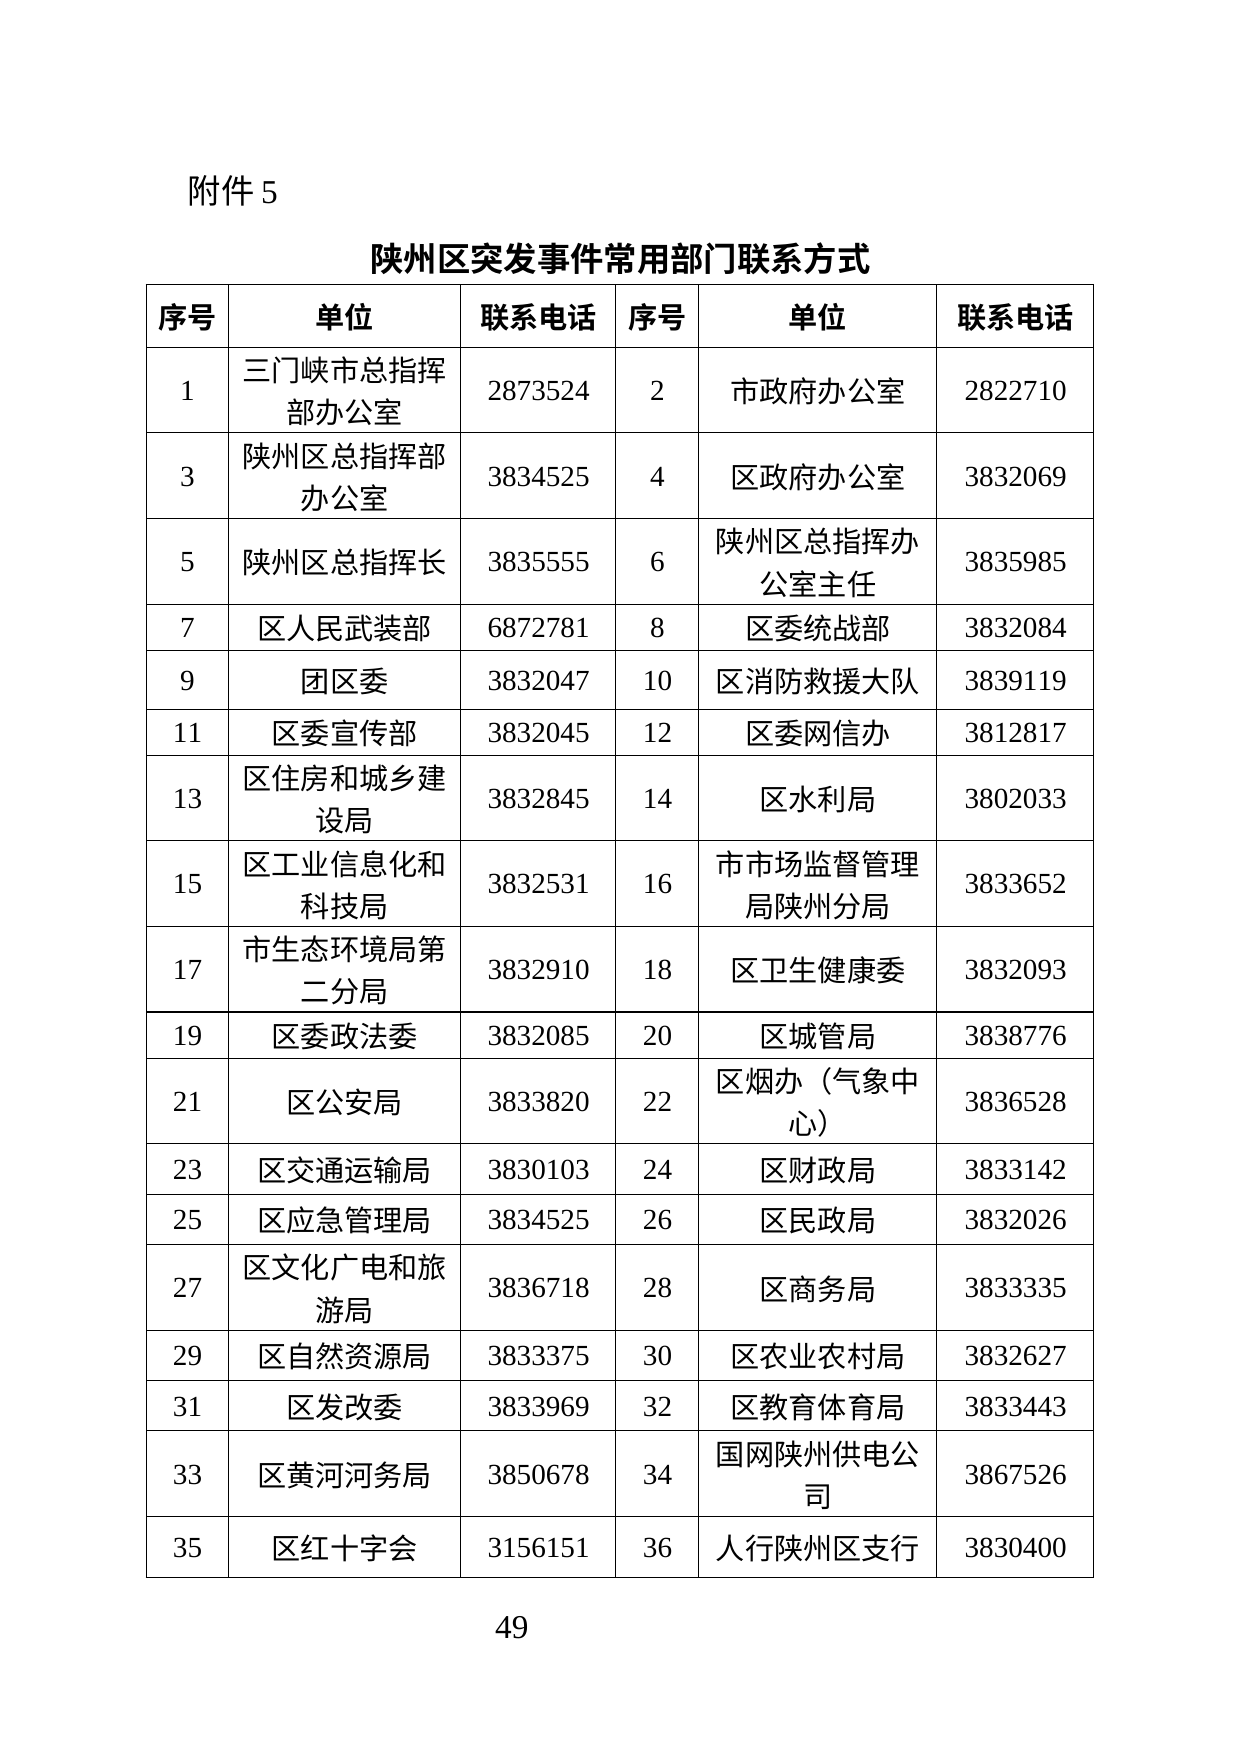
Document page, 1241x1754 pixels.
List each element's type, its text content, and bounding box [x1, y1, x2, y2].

table_cell 区委宣传部 [229, 710, 460, 754]
table_cell 团区委 [229, 651, 460, 708]
table_cell 区公安局 [229, 1059, 460, 1143]
table_cell 区工业信息化和科技局 [229, 841, 460, 926]
table_cell 三门峡市总指挥部办公室 [229, 348, 460, 432]
table_cell 区委网信办 [699, 710, 936, 754]
table_cell 27 [147, 1245, 228, 1329]
table_cell 29 [147, 1331, 228, 1380]
table_cell 9 [147, 651, 228, 708]
table_cell 3832627 [937, 1331, 1093, 1380]
table_cell 3832026 [937, 1195, 1093, 1244]
table_cell 区财政局 [699, 1144, 936, 1193]
table_cell 33 [147, 1431, 228, 1516]
table_cell 陕州区总指挥部办公室 [229, 433, 460, 518]
table_cell 3832084 [937, 605, 1093, 649]
table_cell 1 [147, 348, 228, 432]
table_cell 19 [147, 1013, 228, 1057]
table_cell 22 [616, 1059, 698, 1143]
table_cell 区委统战部 [699, 605, 936, 649]
table_cell 16 [616, 841, 698, 926]
table_cell 15 [147, 841, 228, 926]
table_cell 区农业农村局 [699, 1331, 936, 1380]
table_cell 34 [616, 1431, 698, 1516]
table_cell 3832047 [461, 651, 615, 708]
table_cell 3156151 [461, 1517, 615, 1577]
table_cell 11 [147, 710, 228, 754]
table_cell 3833652 [937, 841, 1093, 926]
table_cell 32 [616, 1381, 698, 1430]
table_header 联系电话 [461, 285, 615, 347]
table_cell 3835555 [461, 519, 615, 603]
table_cell 区消防救援大队 [699, 651, 936, 708]
table_cell 区教育体育局 [699, 1381, 936, 1430]
table_cell 区住房和城乡建设局 [229, 756, 460, 840]
table_cell 26 [616, 1195, 698, 1244]
table_cell 20 [616, 1013, 698, 1057]
table_cell 2873524 [461, 348, 615, 432]
table_cell 人行陕州区支行 [699, 1517, 936, 1577]
table_cell 3833969 [461, 1381, 615, 1430]
table_cell 国网陕州供电公司 [699, 1431, 936, 1516]
table_cell 3832845 [461, 756, 615, 840]
table_cell 12 [616, 710, 698, 754]
table_header 序号 [616, 285, 698, 347]
table_cell 陕州区总指挥长 [229, 519, 460, 603]
table_cell 3836718 [461, 1245, 615, 1329]
table_header 序号 [147, 285, 228, 347]
table_cell 3812817 [937, 710, 1093, 754]
table_cell 区红十字会 [229, 1517, 460, 1577]
table_cell 3839119 [937, 651, 1093, 708]
table_cell 区自然资源局 [229, 1331, 460, 1380]
table_cell 3850678 [461, 1431, 615, 1516]
table_cell 4 [616, 433, 698, 518]
table_cell 区水利局 [699, 756, 936, 840]
table_cell 区发改委 [229, 1381, 460, 1430]
subtitle 附件5 [187, 156, 1053, 221]
table_cell 3836528 [937, 1059, 1093, 1143]
table_cell 区城管局 [699, 1013, 936, 1057]
table_cell 7 [147, 605, 228, 649]
table_cell 3830103 [461, 1144, 615, 1193]
table_cell 区交通运输局 [229, 1144, 460, 1193]
table_cell 区商务局 [699, 1245, 936, 1329]
table_cell 24 [616, 1144, 698, 1193]
table_cell 14 [616, 756, 698, 840]
table_cell 17 [147, 927, 228, 1011]
table_cell 市政府办公室 [699, 348, 936, 432]
table_cell 区应急管理局 [229, 1195, 460, 1244]
table_cell 区委政法委 [229, 1013, 460, 1057]
table_cell 35 [147, 1517, 228, 1577]
table_cell 6 [616, 519, 698, 603]
table_cell 区人民武装部 [229, 605, 460, 649]
table_cell 3838776 [937, 1013, 1093, 1057]
text 陕州区突发事件常用部门联系方式 [187, 221, 1053, 284]
table_cell 区民政局 [699, 1195, 936, 1244]
table_cell 36 [616, 1517, 698, 1577]
table_cell 8 [616, 605, 698, 649]
table_cell 市生态环境局第二分局 [229, 927, 460, 1011]
table_cell 13 [147, 756, 228, 840]
table_cell 区烟办（气象中心） [699, 1059, 936, 1143]
table_cell 3832093 [937, 927, 1093, 1011]
table_cell 区黄河河务局 [229, 1431, 460, 1516]
table_cell 3832045 [461, 710, 615, 754]
table_cell 3834525 [461, 1195, 615, 1244]
table_cell 3 [147, 433, 228, 518]
table_cell 3830400 [937, 1517, 1093, 1577]
table_cell 区卫生健康委 [699, 927, 936, 1011]
table_cell 3833375 [461, 1331, 615, 1380]
table_cell 3835985 [937, 519, 1093, 603]
table_cell 18 [616, 927, 698, 1011]
table_cell 31 [147, 1381, 228, 1430]
table_cell 3832085 [461, 1013, 615, 1057]
table_header 联系电话 [937, 285, 1093, 347]
table_cell 3833820 [461, 1059, 615, 1143]
table_cell 10 [616, 651, 698, 708]
table_cell 区政府办公室 [699, 433, 936, 518]
table_cell 区文化广电和旅游局 [229, 1245, 460, 1329]
table_cell 23 [147, 1144, 228, 1193]
table_cell 30 [616, 1331, 698, 1380]
table_cell 2 [616, 348, 698, 432]
table_cell 6872781 [461, 605, 615, 649]
table_cell 3833142 [937, 1144, 1093, 1193]
table_cell 21 [147, 1059, 228, 1143]
table_cell 3832531 [461, 841, 615, 926]
table_cell 25 [147, 1195, 228, 1244]
table_cell 3867526 [937, 1431, 1093, 1516]
table_cell 市市场监督管理局陕州分局 [699, 841, 936, 926]
table_cell 2822710 [937, 348, 1093, 432]
table_cell 3834525 [461, 433, 615, 518]
table_header 单位 [699, 285, 936, 347]
table_cell 3832069 [937, 433, 1093, 518]
table_cell 3832910 [461, 927, 615, 1011]
table_cell 5 [147, 519, 228, 603]
table_cell 28 [616, 1245, 698, 1329]
table_header 单位 [229, 285, 460, 347]
table_cell 陕州区总指挥办公室主任 [699, 519, 936, 603]
table_cell 3802033 [937, 756, 1093, 840]
table_cell 3833443 [937, 1381, 1093, 1430]
table_cell 3833335 [937, 1245, 1093, 1329]
